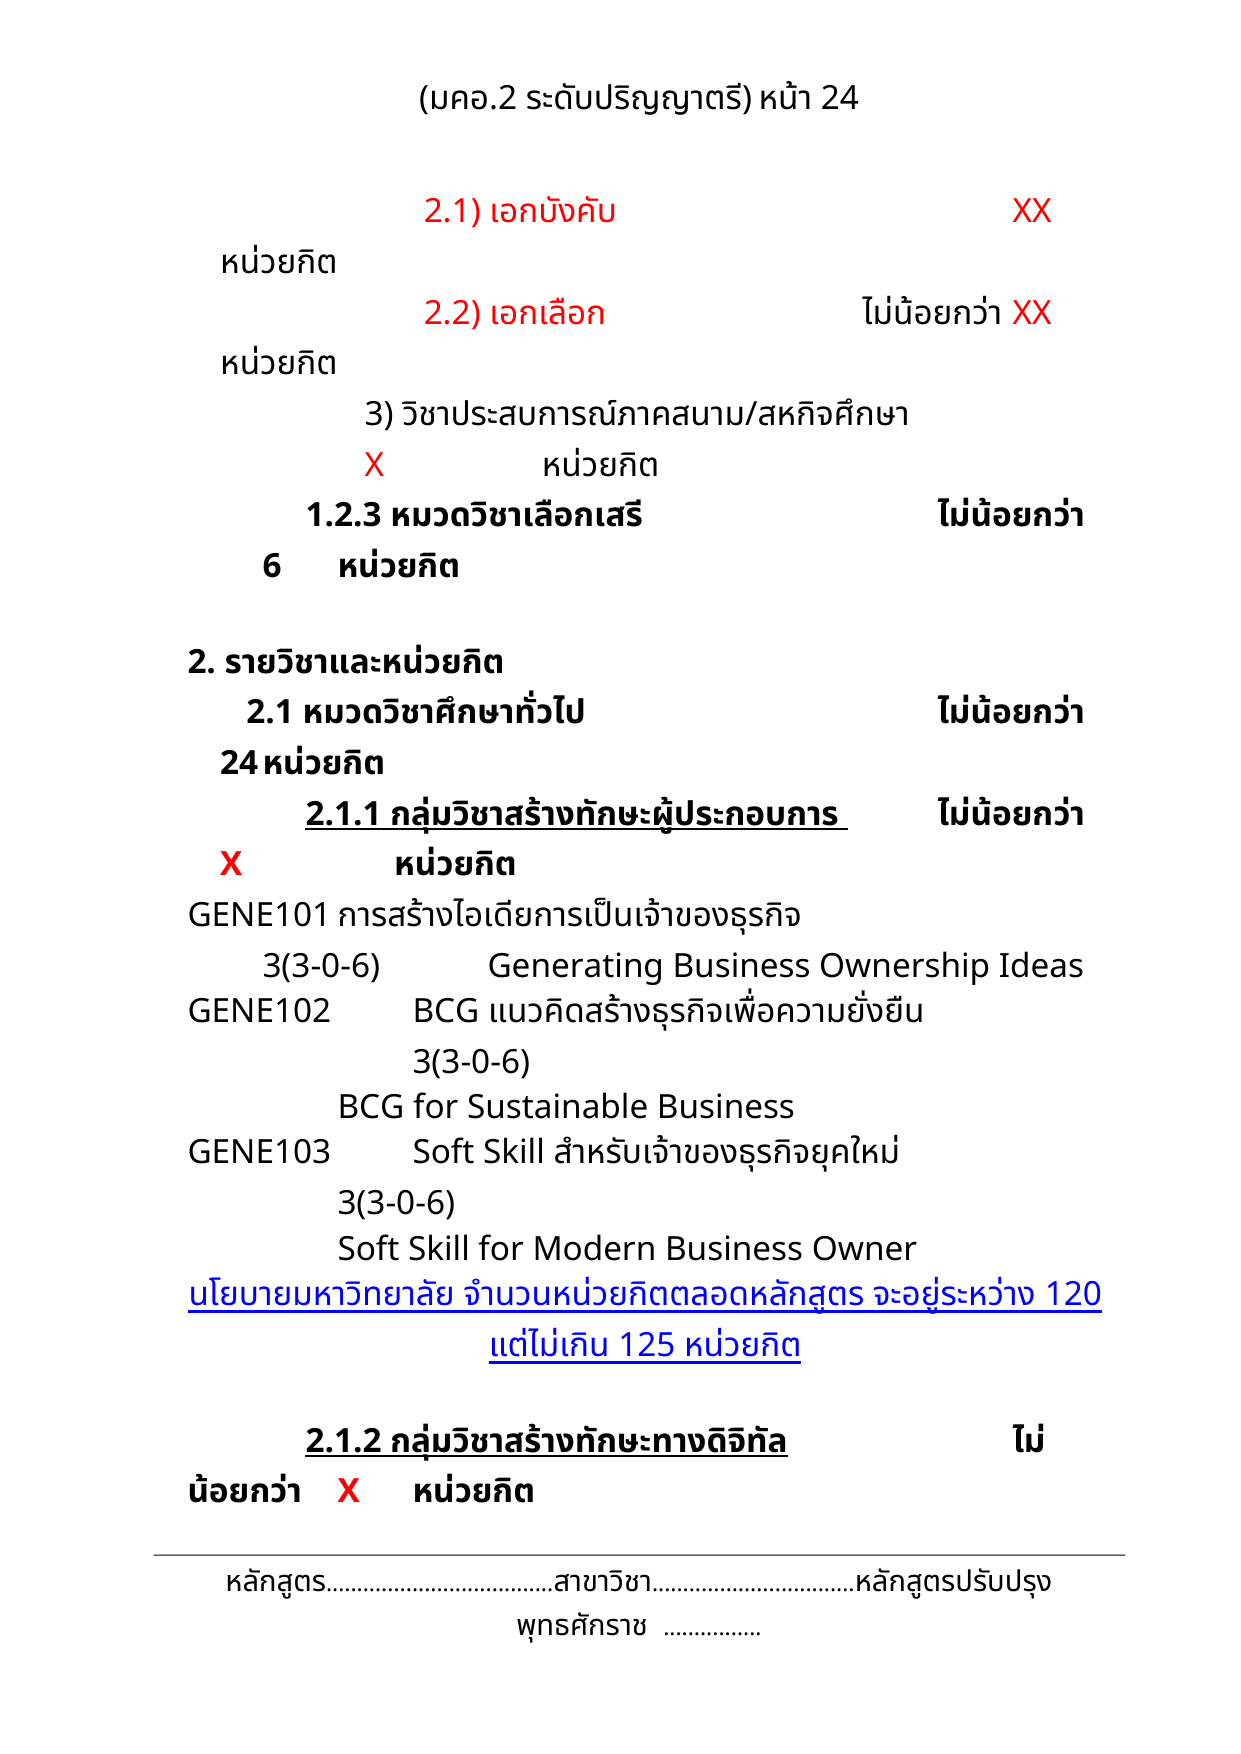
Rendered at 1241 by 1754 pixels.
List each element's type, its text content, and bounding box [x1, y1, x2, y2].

text 2.1 หมวดวิชาศึกษาทั่วไป ไม่น้อยกว่า 24 หน่วยกิต [187, 688, 1103, 789]
text 2. รายวิชาและหน่วยกิต [187, 638, 1103, 688]
text GENE103 Soft Skill สำหรับเจ้าของธุรกิจยุคใหม่ 3(3-0-6) [187, 1128, 1103, 1224]
text นโยบายมหาวิทยาลัย จำนวนหน่วยกิตตลอดหลักสูตร จะอยู่ระหว่าง 120 แต่ไม่เกิน 125 หน่วยกิต [187, 1270, 1103, 1371]
text 2.1.1 กลุ่มวิชาสร้างทักษะผู้ประกอบการ ไม่น้อยกว่า X หน่วยกิต [187, 789, 1103, 891]
text 2.1) เอกบังคับ XX หน่วยกิต [187, 187, 1103, 288]
text Soft Skill for Modern Business Owner [262, 1224, 1103, 1270]
text 2.1.2 กลุ่มวิชาสร้างทักษะทางดิจิทัล ไม่น้อยกว่า X หน่วยกิต [187, 1416, 1103, 1518]
text GENE101 การสร้างไอเดียการเป็นเจ้าของธุรกิจ 3(3-0-6) Generating Business Ownership Ideas [187, 891, 1103, 987]
text 1.2.3 หมวดวิชาเลือกเสรี ไม่น้อยกว่า 6 หน่วยกิต [187, 491, 1103, 592]
text 2.2) เอกเลือก ไม่น้อยกว่า XX หน่วยกิต [187, 288, 1103, 390]
text 3) วิชาประสบการณ์ภาคสนาม/สหกิจศึกษา X หน่วยกิต [187, 390, 1103, 491]
text BCG for Sustainable Business [262, 1083, 1103, 1128]
text GENE102 BCG แนวคิดสร้างธุรกิจเพื่อความยั่งยืน 3(3-0-6) [187, 987, 1103, 1083]
